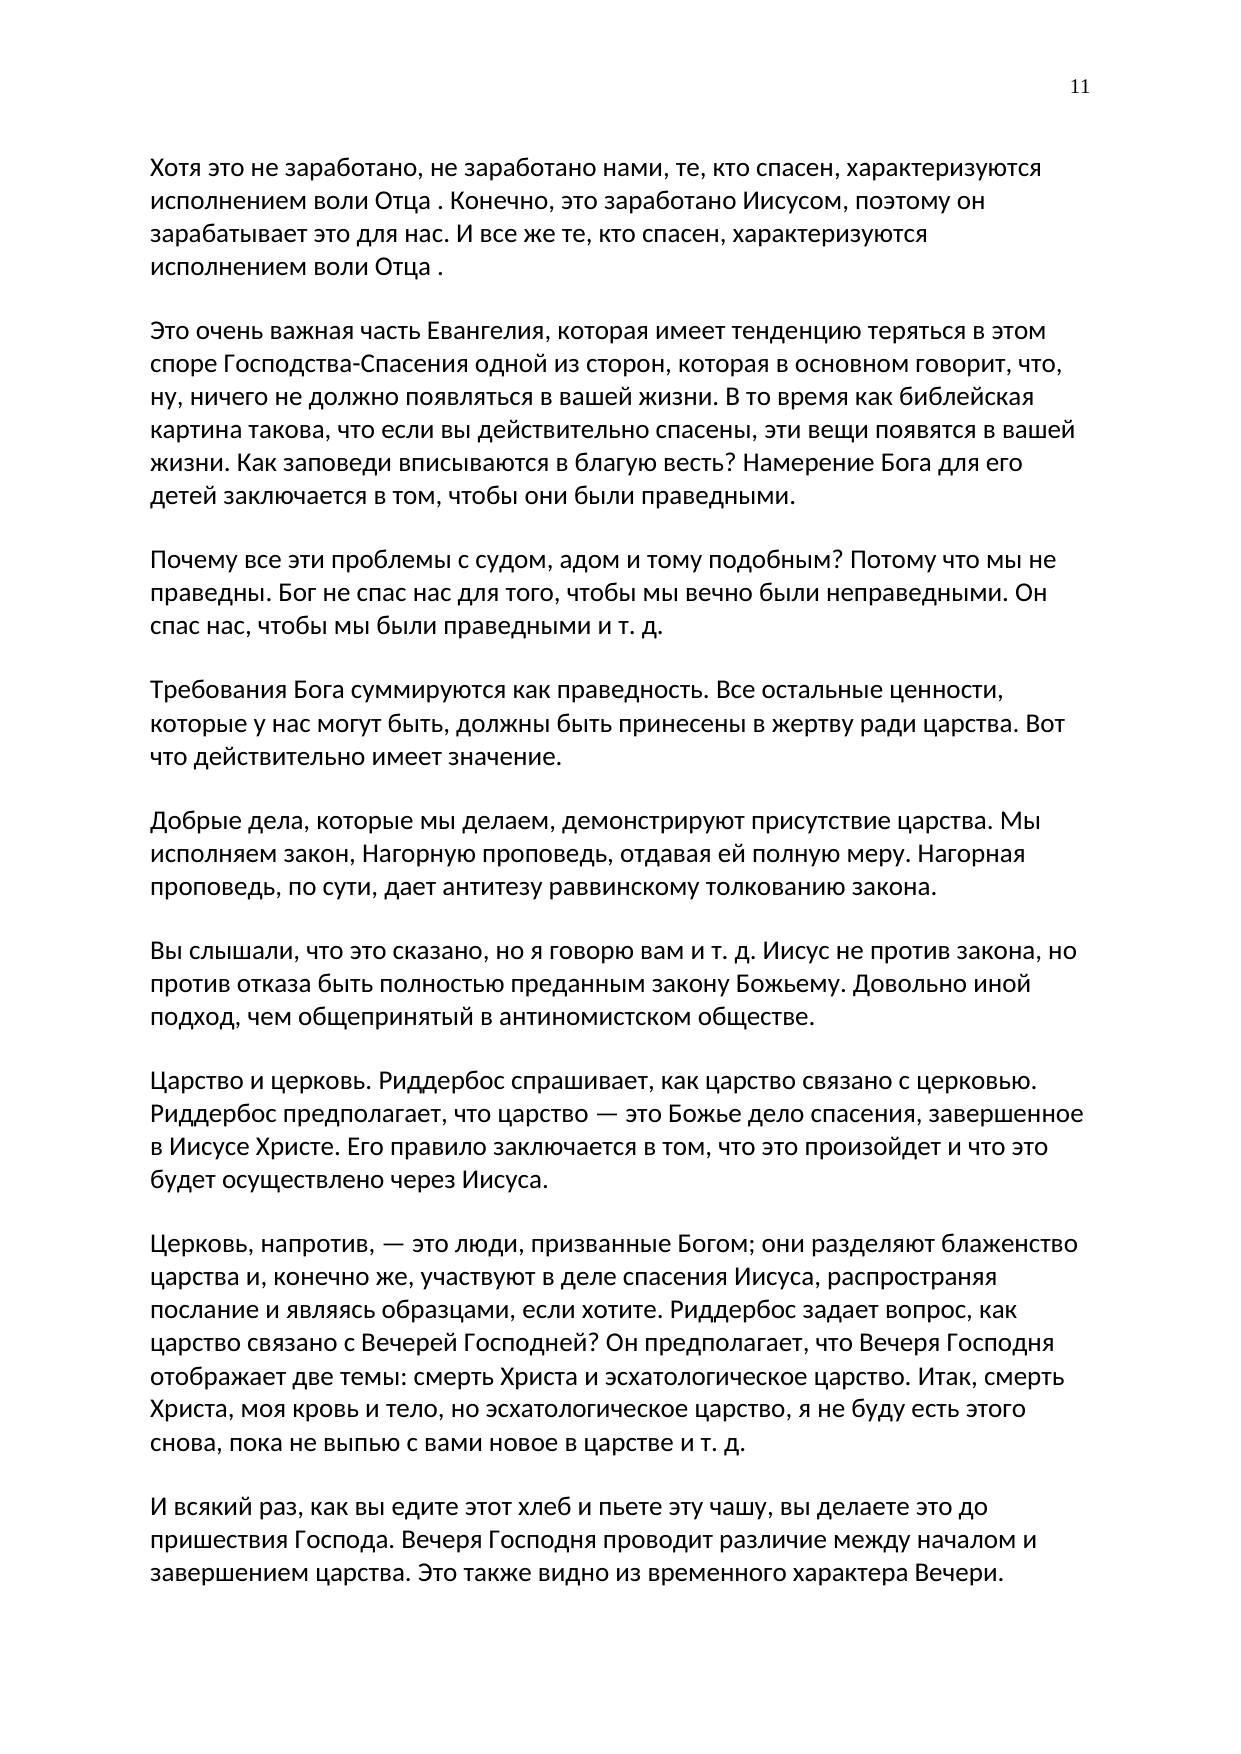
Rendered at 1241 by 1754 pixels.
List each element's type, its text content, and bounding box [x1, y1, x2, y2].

text Хотя это не заработано, не заработано нами, те, кто спасен, характеризуются исполнением воли Отца . Конечно, это заработано Иисусом, поэтому он зарабатывает это для нас. И все же те, кто спасен, характеризуются исполнением воли Отца . [150, 150, 1090, 282]
text Это очень важная часть Евангелия, которая имеет тенденцию теряться в этом споре Господства-Спасения одной из сторон, которая в основном говорит, что, ну, ничего не должно появляться в вашей жизни. В то время как библейская картина такова, что если вы действительно спасены, эти вещи появятся в вашей жизни. Как заповеди вписываются в благую весть? Намерение Бога для его детей заключается в том, чтобы они были праведными. [150, 313, 1090, 511]
text Почему все эти проблемы с судом, адом и тому подобным? Потому что мы не праведны. Бог не спас нас для того, чтобы мы вечно были неправедными. Он спас нас, чтобы мы были праведными и т. д. [150, 542, 1090, 642]
text Требования Бога суммируются как праведность. Все остальные ценности, которые у нас могут быть, должны быть принесены в жертву ради царства. Вот что действительно имеет значение. [150, 673, 1090, 772]
text Вы слышали, что это сказано, но я говорю вам и т. д. Иисус не против закона, но против отказа быть полностью преданным закону Божьему. Довольно иной подход, чем общепринятый в антиномистском обществе. [150, 933, 1090, 1032]
text Церковь, напротив, — это люди, призванные Богом; они разделяют блаженство царства и, конечно же, участвуют в деле спасения Иисуса, распространяя послание и являясь образцами, если хотите. Риддербос задает вопрос, как царство связано с Вечерей Господней? Он предполагает, что Вечеря Господня отображает две темы: смерть Христа и эсхатологическое царство. Итак, смерть Христа, моя кровь и тело, но эсхатологическое царство, я не буду есть этого снова, пока не выпью с вами новое в царстве и т. д. [150, 1227, 1090, 1458]
text Царство и церковь. Риддербос спрашивает, как царство связано с церковью. Риддербос предполагает, что царство — это Божье дело спасения, завершенное в Иисусе Христе. Его правило заключается в том, что это произойдет и что это будет осуществлено через Иисуса. [150, 1063, 1090, 1195]
text Добрые дела, которые мы делаем, демонстрируют присутствие царства. Мы исполняем закон, Нагорную проповедь, отдавая ей полную меру. Нагорная проповедь, по сути, дает антитезу раввинскому толкованию закона. [150, 803, 1090, 902]
text И всякий раз, как вы едите этот хлеб и пьете эту чашу, вы делаете это до пришествия Господа. Вечеря Господня проводит различие между началом и завершением царства. Это также видно из временного характера Вечери. [150, 1489, 1090, 1588]
